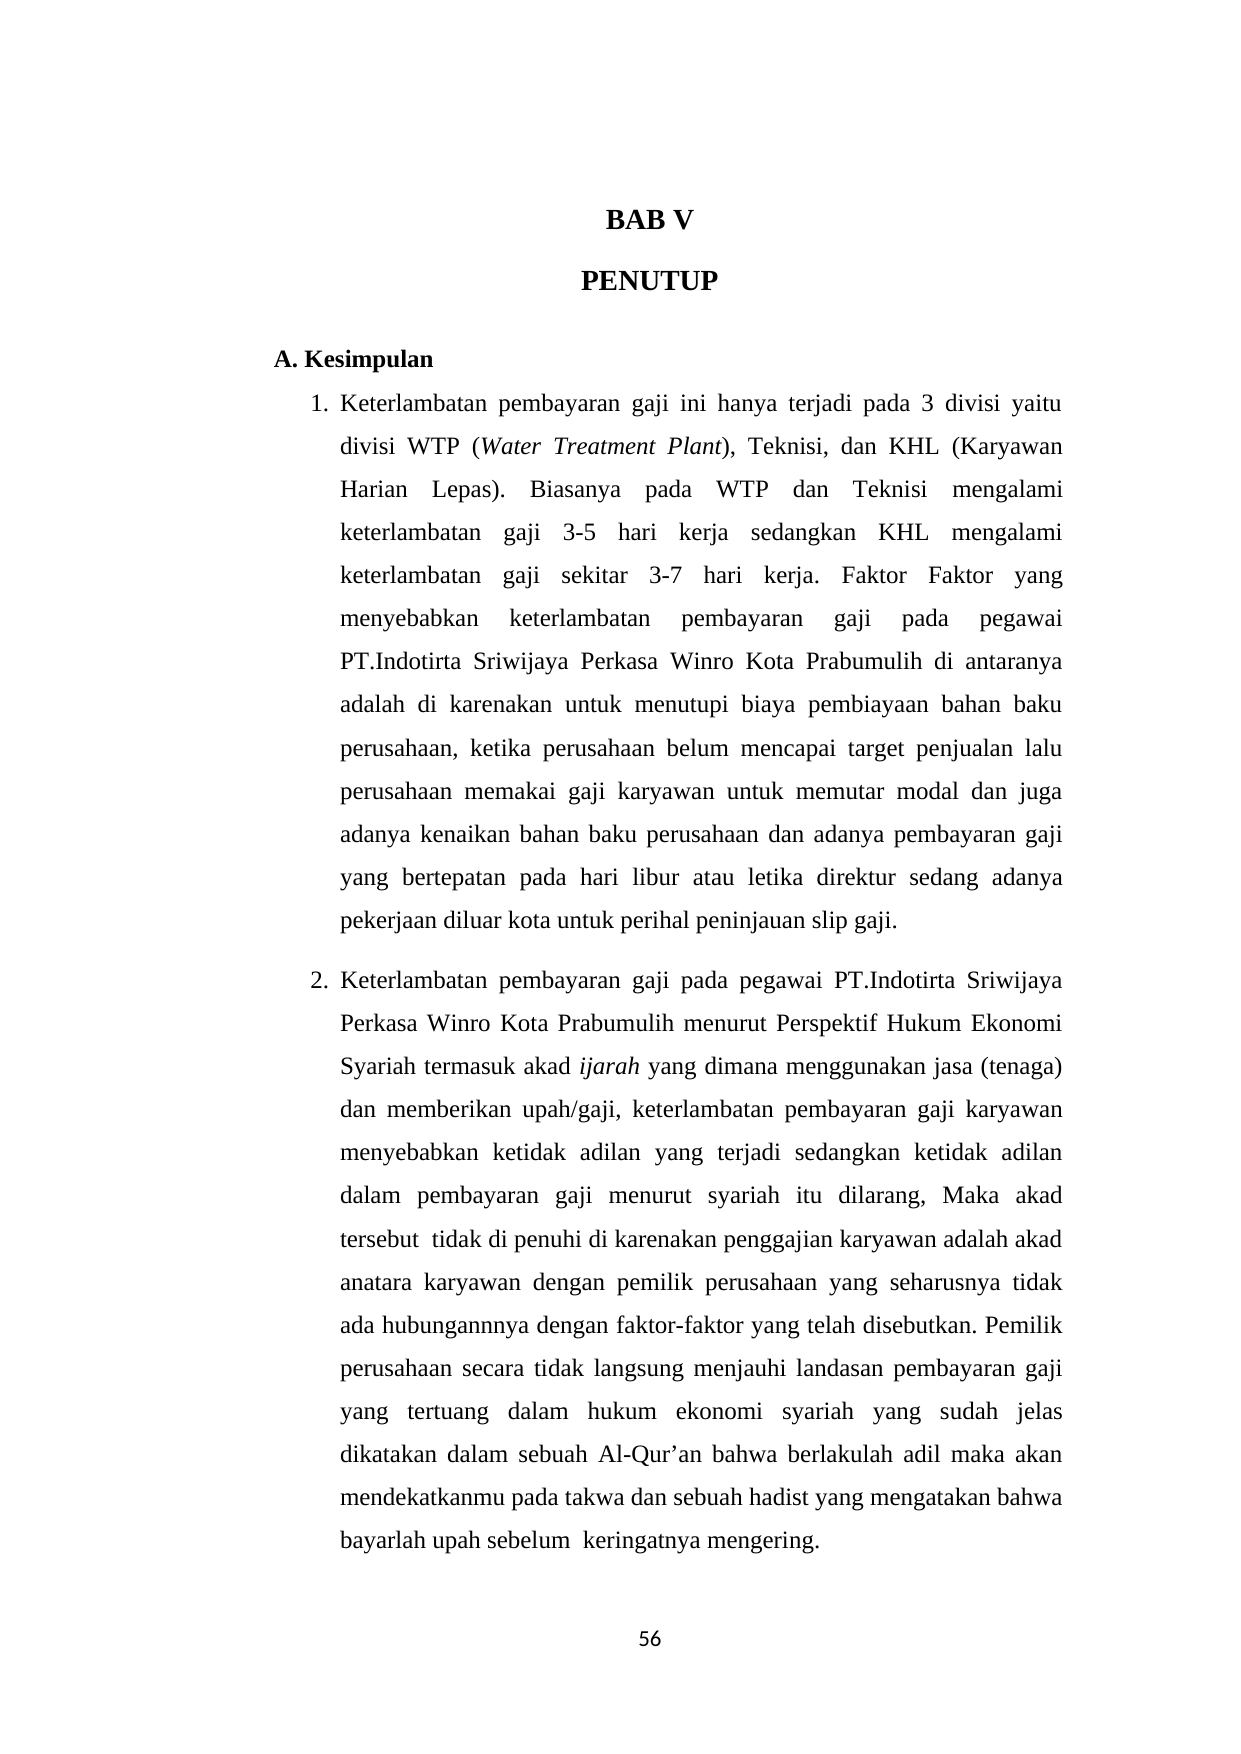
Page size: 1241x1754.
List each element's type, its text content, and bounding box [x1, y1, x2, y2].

subtitle A. Kesimpulan [274, 344, 1063, 373]
subtitle PENUTUP [236, 263, 1063, 296]
subtitle BAB V [236, 202, 1063, 236]
text 2. Keterlambatan pembayaran gaji pada pegawai PT.Indotirta Sriwijaya Perkasa Winro Kota Prabumulih menurut Perspektif Hukum Ekonomi Syariah termasuk akad ijarah yang dimana menggunakan jasa (tenaga) dan memberikan upah/gaji, keterlambatan pembayaran gaji karyawan menyebabkan ketidak adilan yang terjadi sedangkan ketidak adilan dalam pembayaran gaji menurut syariah itu dilarang, Maka akad tersebut tidak di penuhi di karenakan penggajian karyawan adalah akad anatara karyawan dengan pemilik perusahaan yang seharusnya tidak ada hubungannnya dengan faktor-faktor yang telah disebutkan. Pemilik perusahaan secara tidak langsung menjauhi landasan pembayaran gaji yang tertuang dalam hukum ekonomi syariah yang sudah jelas dikatakan dalam sebuah Al-Qur’an bahwa berlakulah adil maka akan mendekatkanmu pada takwa dan sebuah hadist yang mengatakan bahwa bayarlah upah sebelum keringatnya mengering. [310, 965, 1063, 1554]
text 1. Keterlambatan pembayaran gaji ini hanya terjadi pada 3 divisi yaitu divisi WTP (Water Treatment Plant), Teknisi, dan KHL (Karyawan Harian Lepas). Biasanya pada WTP dan Teknisi mengalami keterlambatan gaji 3-5 hari kerja sedangkan KHL mengalami keterlambatan gaji sekitar 3-7 hari kerja. Faktor Faktor yang menyebabkan keterlambatan pembayaran gaji pada pegawai PT.Indotirta Sriwijaya Perkasa Winro Kota Prabumulih di antaranya adalah di karenakan untuk menutupi biaya pembiayaan bahan baku perusahaan, ketika perusahaan belum mencapai target penjualan lalu perusahaan memakai gaji karyawan untuk memutar modal dan juga adanya kenaikan bahan baku perusahaan dan adanya pembayaran gaji yang bertepatan pada hari libur atau letika direktur sedang adanya pekerjaan diluar kota untuk perihal peninjauan slip gaji. [310, 388, 1063, 934]
